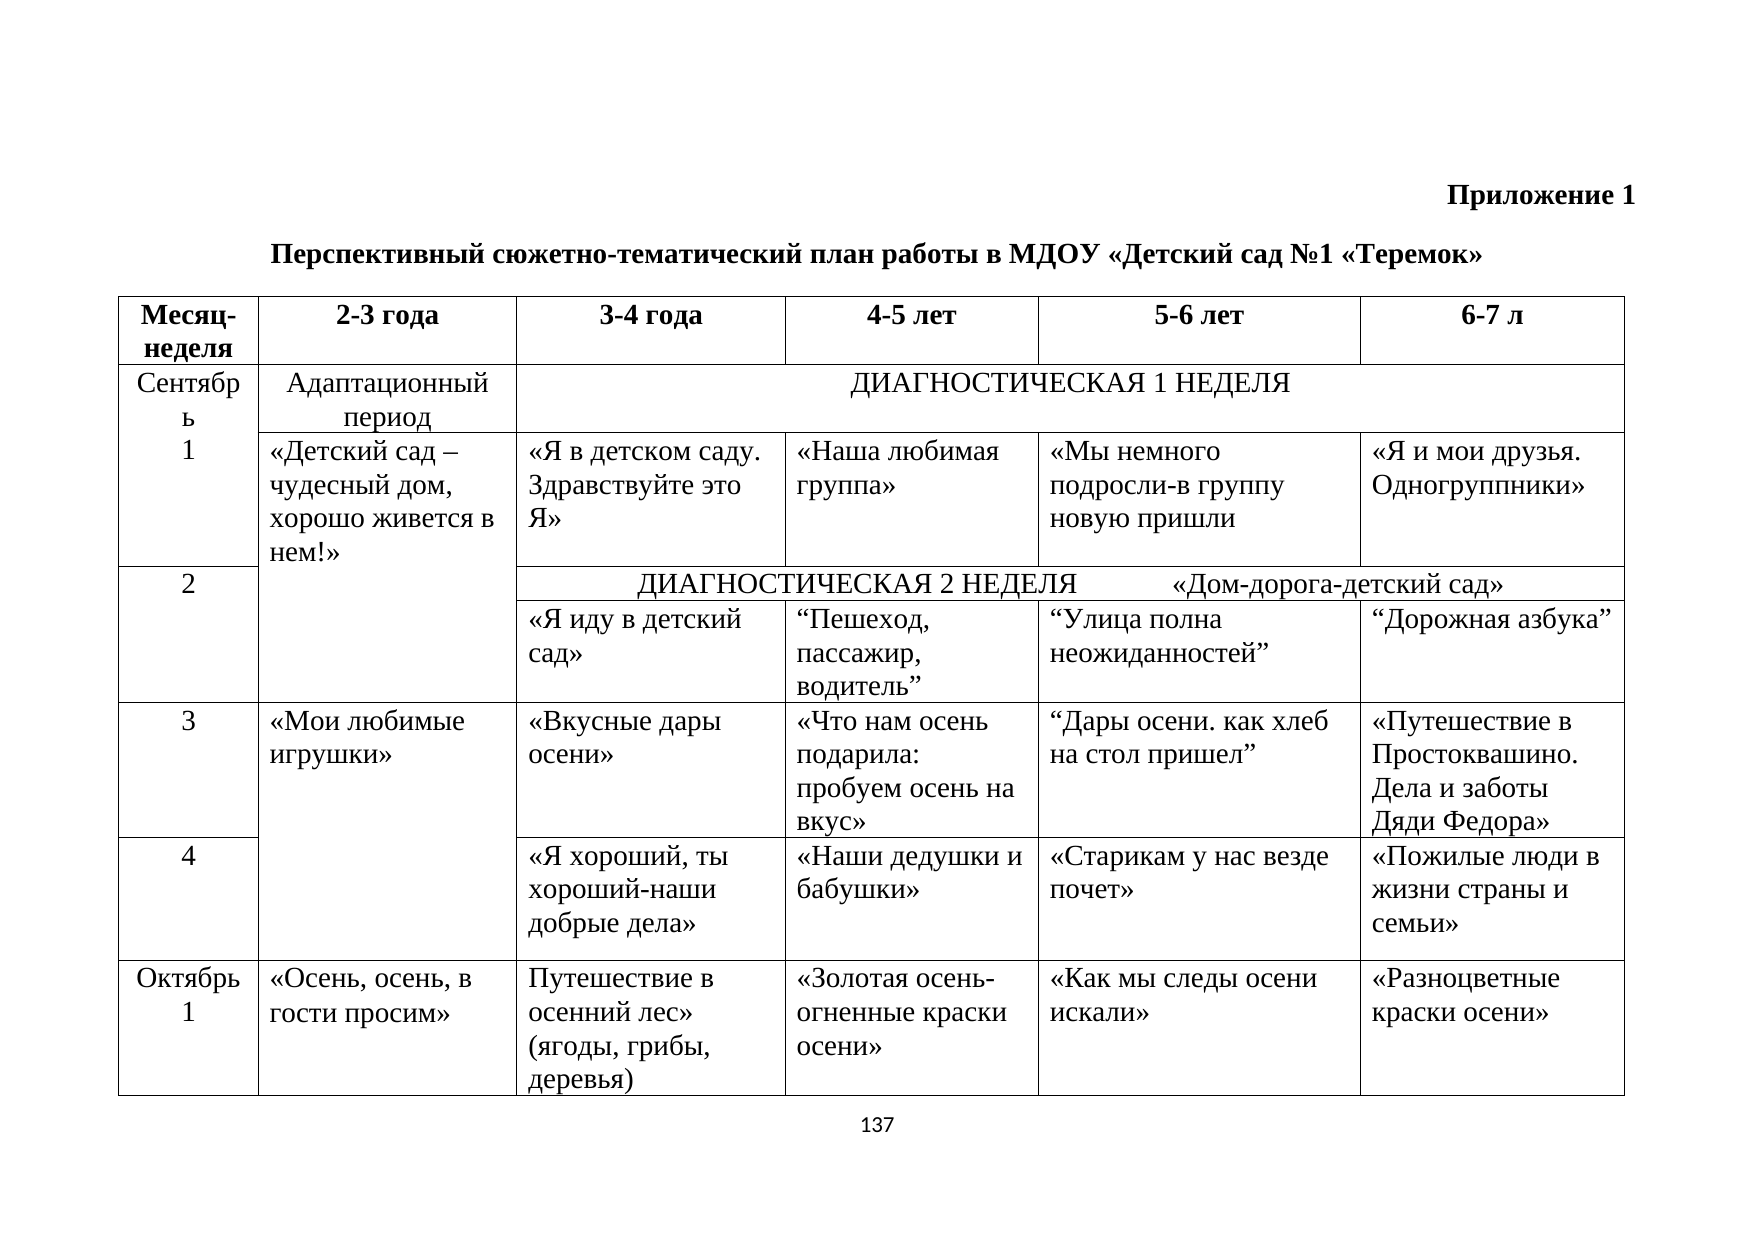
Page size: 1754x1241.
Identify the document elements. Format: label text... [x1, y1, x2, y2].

table_cell Адаптационный период [259, 365, 516, 432]
table_header 4-5 лет [786, 297, 1038, 364]
table_header 5-6 лет [1039, 297, 1360, 364]
table_cell “Пешеход, пассажир, водитель” [786, 601, 1038, 702]
table_cell «Пожилые люди в жизни страны и семьи» [1361, 838, 1624, 959]
table_cell “Дорожная азбука” [1361, 601, 1624, 702]
table_header 3-4 года [517, 297, 785, 364]
table_cell «Путешествие в Простоквашино. Дела и заботы Дяди Федора» [1361, 703, 1624, 837]
table_cell «Детский сад –чудесный дом, хорошо живется в нем!» [259, 433, 516, 702]
table_cell «Как мы следы осени искали» [1039, 961, 1360, 1095]
table_cell «Старикам у нас везде почет» [1039, 838, 1360, 959]
table_cell «Осень, осень, в гости просим» [259, 961, 516, 1095]
text Приложение 1 [118, 177, 1636, 211]
table_cell «Что нам осень подарила: пробуем осень на вкус» [786, 703, 1038, 837]
table_cell “Дары осени. как хлеб на стол пришел” [1039, 703, 1360, 837]
table_cell «Разноцветные краски осени» [1361, 961, 1624, 1095]
table_cell Октябрь 1 [119, 961, 258, 1095]
table_cell ДИАГНОСТИЧЕСКАЯ 1 НЕДЕЛЯ [517, 365, 1624, 432]
table_cell “Улица полна неожиданностей” [1039, 601, 1360, 702]
text Перспективный сюжетно-тематический план работы в МДОУ «Детский сад №1 «Теремок» [118, 237, 1636, 270]
table_header Месяц-неделя [119, 297, 258, 364]
table_cell Путешествие в осенний лес» (ягоды, грибы, деревья) [517, 961, 785, 1095]
table_cell «Я в детском саду. Здравствуйте это Я» [517, 433, 785, 566]
table_cell ДИАГНОСТИЧЕСКАЯ 2 НЕДЕЛЯ «Дом-дорога-детский сад» [517, 567, 1624, 600]
table_cell «Мои любимые игрушки» [259, 703, 516, 959]
table_cell «Золотая осень- огненные краски осени» [786, 961, 1038, 1095]
table_header 2-3 года [259, 297, 516, 364]
table_cell «Я и мои друзья. Одногруппники» [1361, 433, 1624, 566]
table_cell «Вкусные дары осени» [517, 703, 785, 837]
table_cell «Наша любимая группа» [786, 433, 1038, 566]
table_cell «Я иду в детский сад» [517, 601, 785, 702]
table_header 6-7 л [1361, 297, 1624, 364]
table_cell Сентябрь 1 [119, 365, 258, 566]
table_cell «Я хороший, ты хороший-наши добрые дела» [517, 838, 785, 959]
table_cell «Мы немного подросли-в группу новую пришли [1039, 433, 1360, 566]
table_cell 3 [119, 703, 258, 837]
table_cell 2 [119, 567, 258, 702]
table_cell 4 [119, 838, 258, 959]
table_cell «Наши дедушки и бабушки» [786, 838, 1038, 959]
